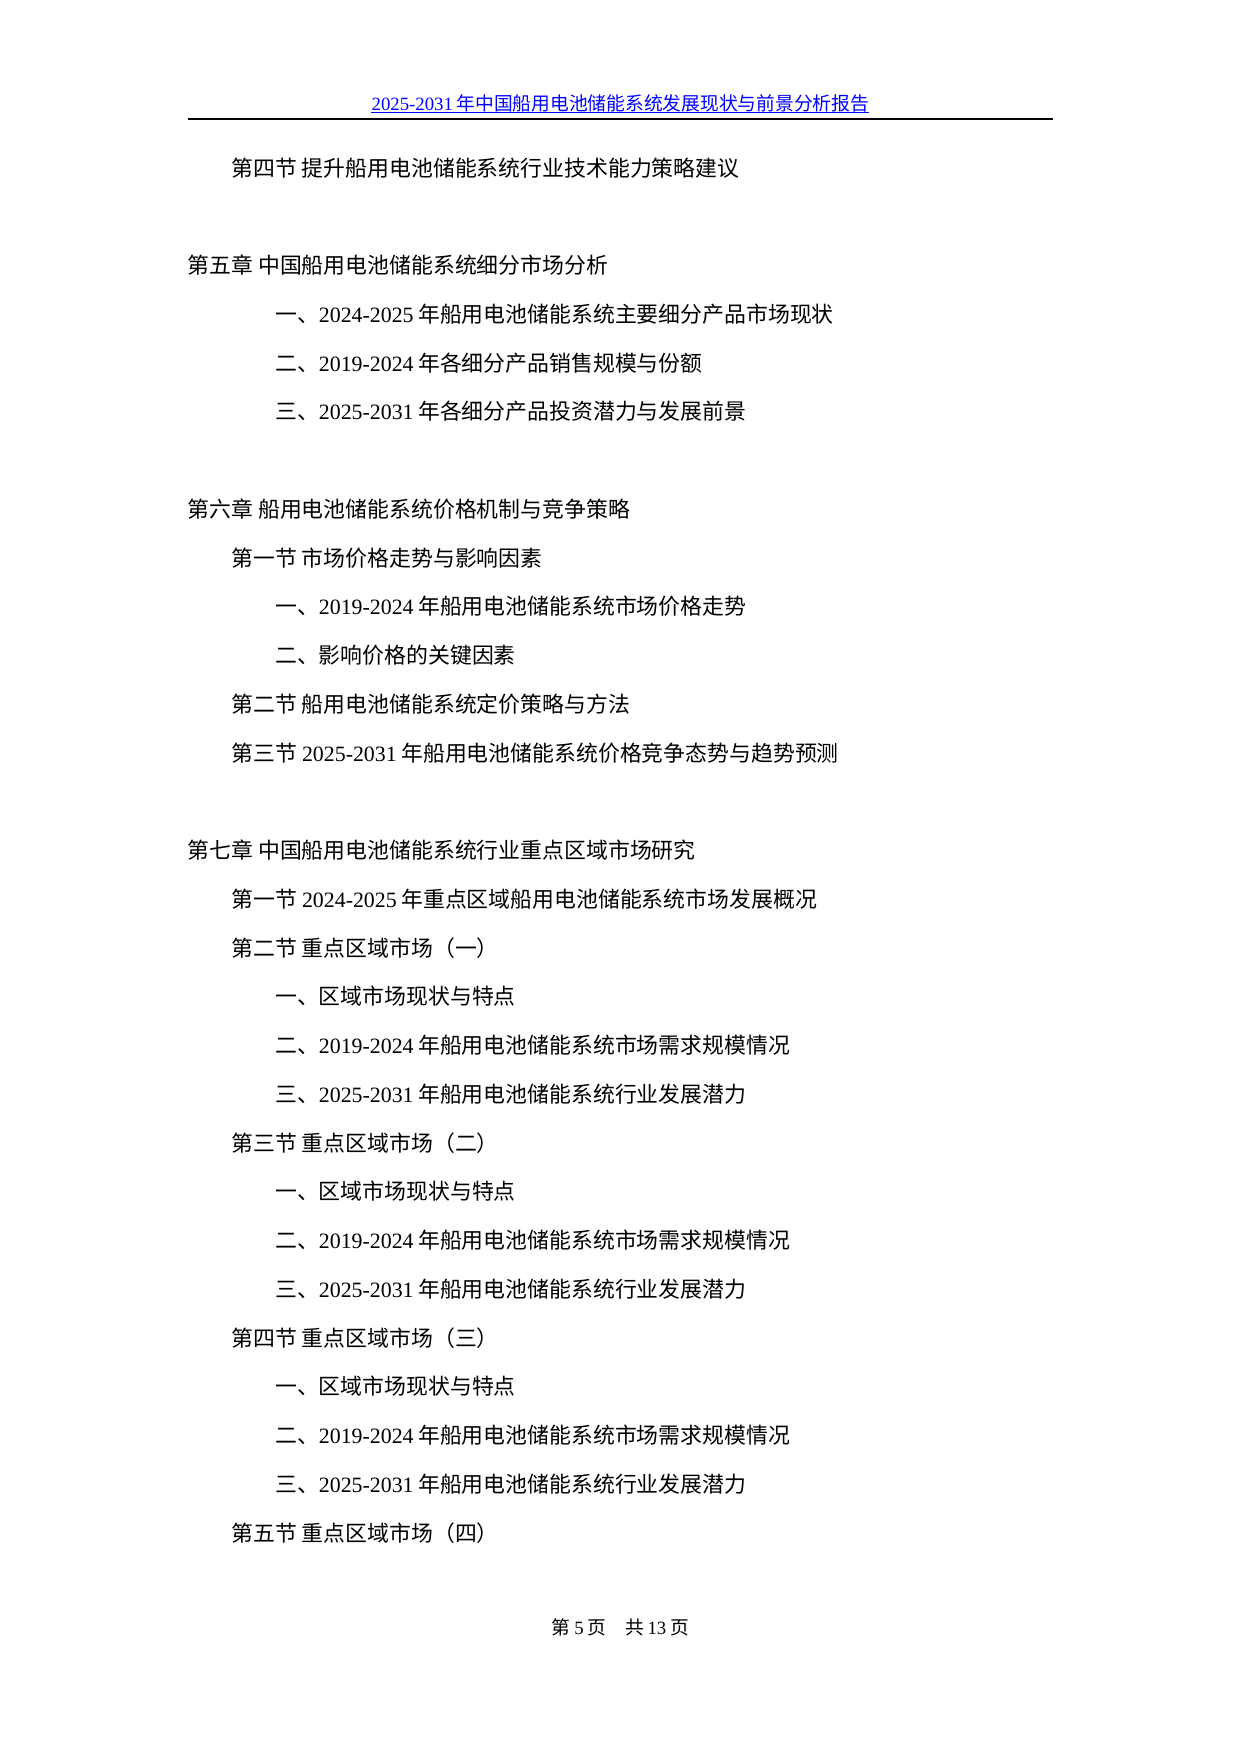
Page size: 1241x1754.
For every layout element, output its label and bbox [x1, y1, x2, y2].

text [187, 150, 1053, 1548]
